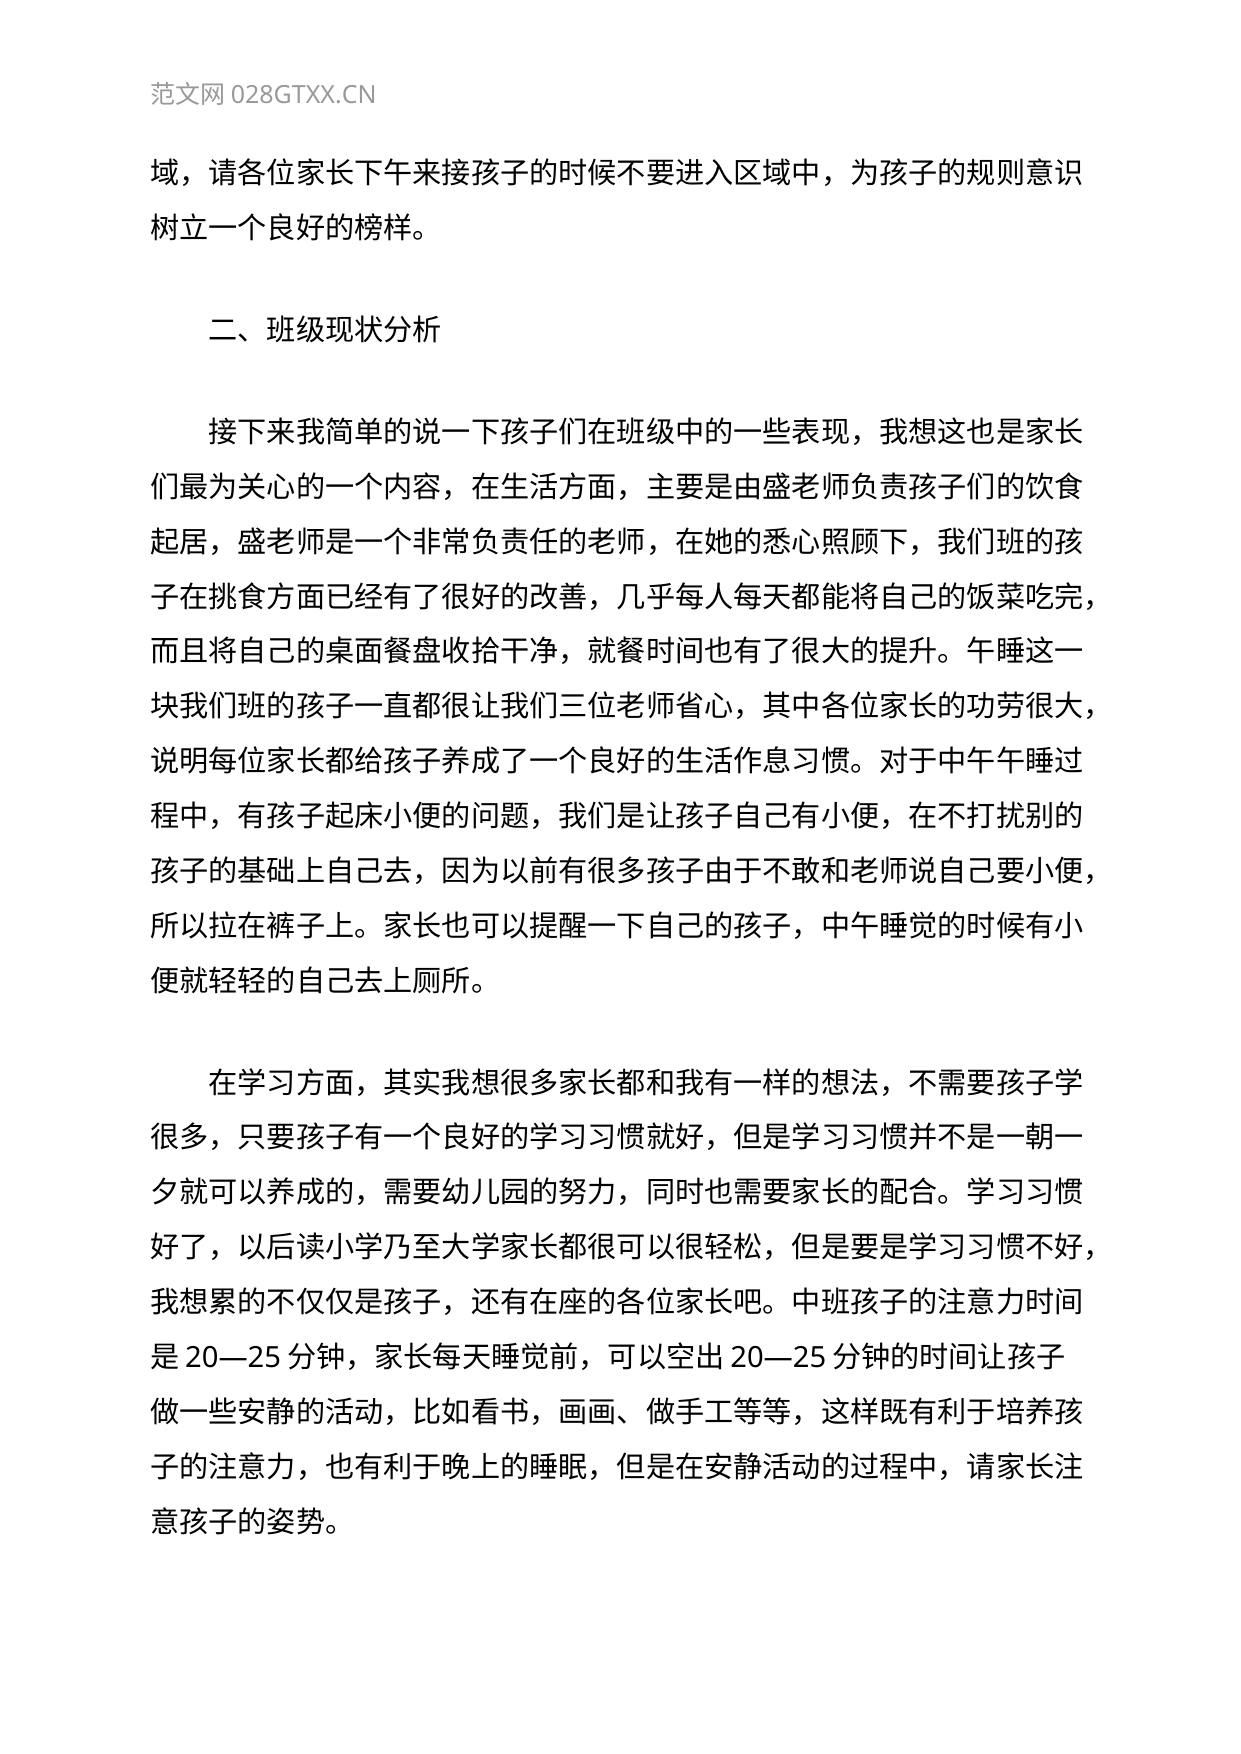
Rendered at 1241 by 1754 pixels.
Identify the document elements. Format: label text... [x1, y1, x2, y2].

text 在学习方面，其实我想很多家长都和我有一样的想法，不需要孩子学很多，只要孩子有一个良好的学习习惯就好，但是学习习惯并不是一朝一夕就可以养成的，需要幼儿园的努力，同时也需要家长的配合。学习习惯好了，以后读小学乃至大学家长都很可以很轻松，但是要是学习习惯不好，我想累的不仅仅是孩子，还有在座的各位家长吧。中班孩子的注意力时间是20—25分钟，家长每天睡觉前，可以空出20—25分钟的时间让孩子做一些安静的活动，比如看书，画画、做手工等等，这样既有利于培养孩子的注意力，也有利于晚上的睡眠，但是在安静活动的过程中，请家长注意孩子的姿势。 [150, 1059, 1090, 1541]
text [150, 150, 1090, 247]
text 接下来我简单的说一下孩子们在班级中的一些表现，我想这也是家长们最为关心的一个内容，在生活方面，主要是由盛老师负责孩子们的饮食起居，盛老师是一个非常负责任的老师，在她的悉心照顾下，我们班的孩子在挑食方面已经有了很好的改善，几乎每人每天都能将自己的饭菜吃完，而且将自己的桌面餐盘收拾干净，就餐时间也有了很大的提升。午睡这一块我们班的孩子一直都很让我们三位老师省心，其中各位家长的功劳很大，说明每位家长都给孩子养成了一个良好的生活作息习惯。对于中午午睡过程中，有孩子起床小便的问题，我们是让孩子自己有小便，在不打扰别的孩子的基础上自己去，因为以前有很多孩子由于不敢和老师说自己要小便，所以拉在裤子上。家长也可以提醒一下自己的孩子，中午睡觉的时候有小便就轻轻的自己去上厕所。 [150, 408, 1090, 1000]
text 二、班级现状分析 [150, 307, 1090, 349]
